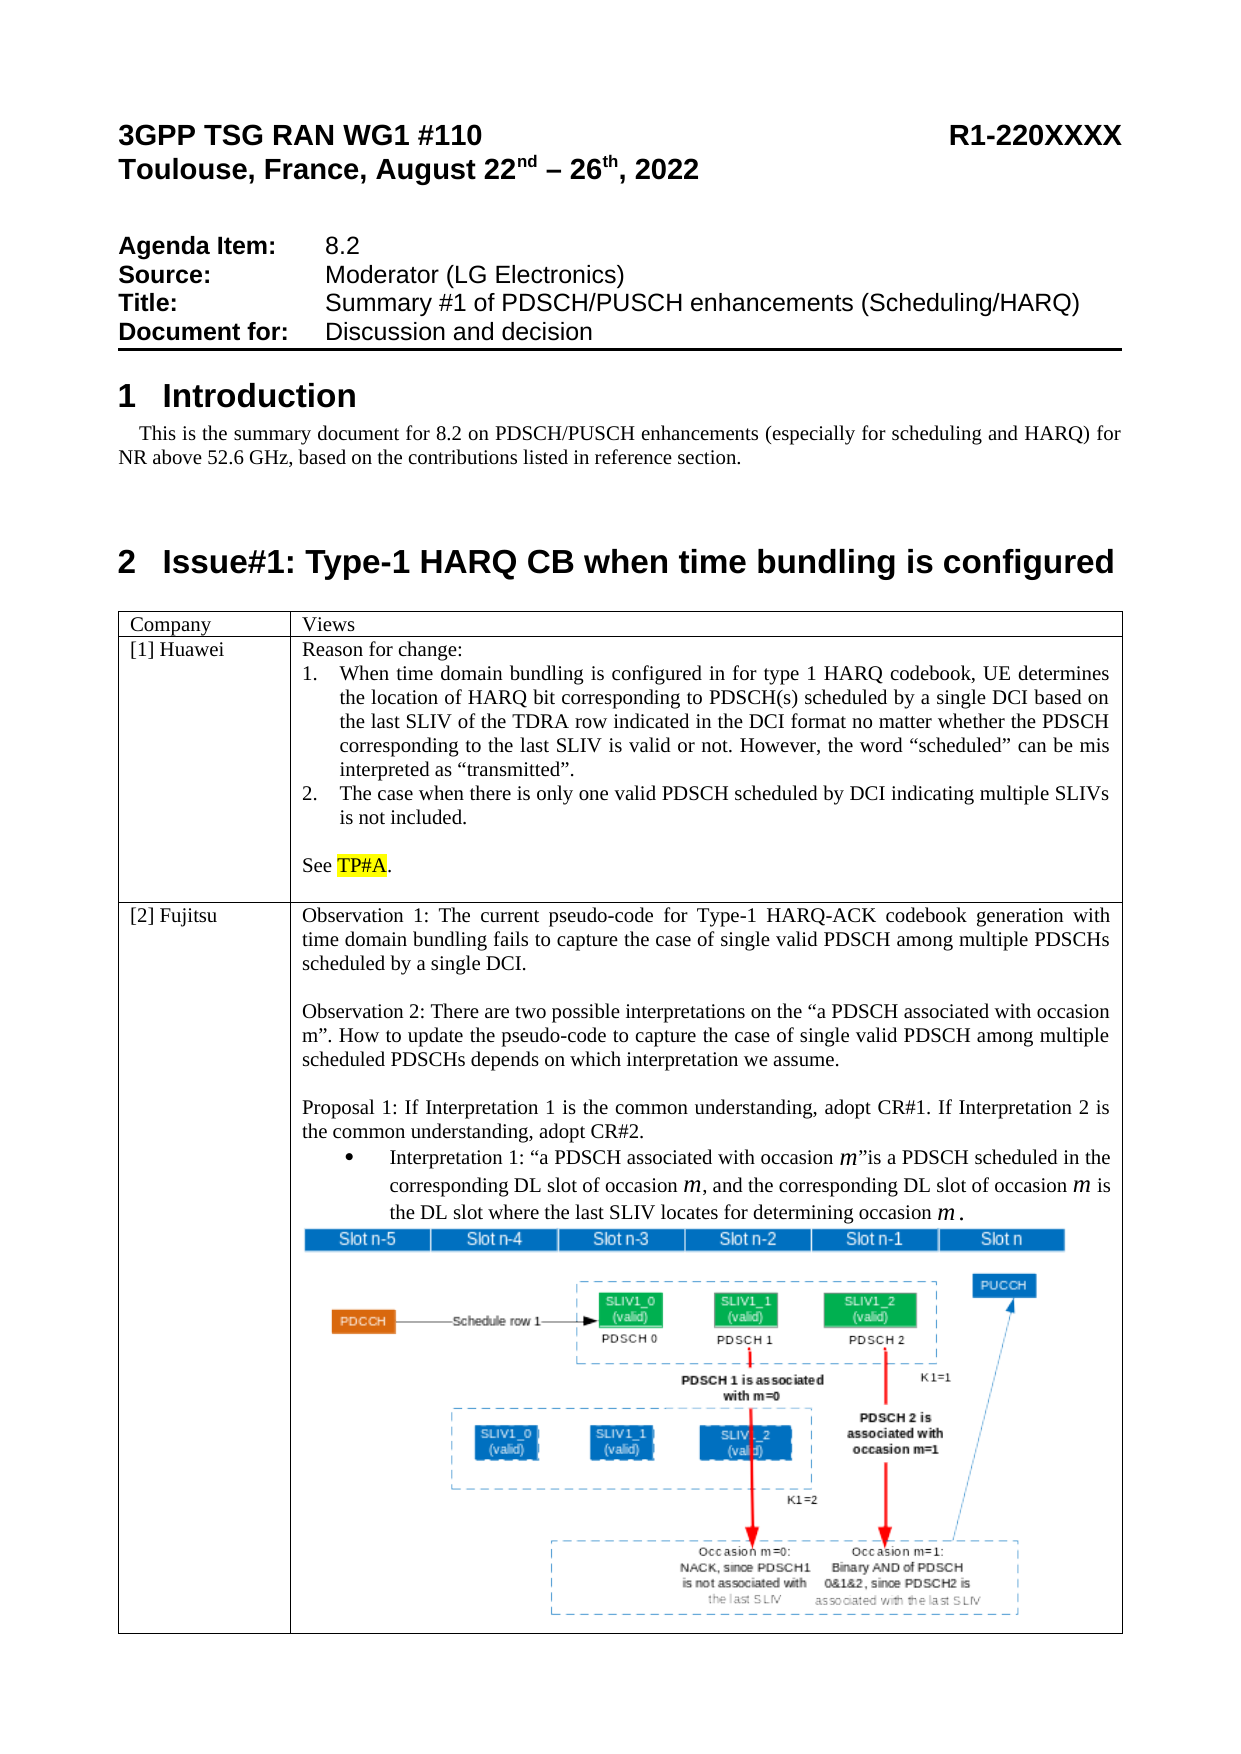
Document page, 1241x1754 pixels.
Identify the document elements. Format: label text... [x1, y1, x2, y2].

text Toulouse, France, August 22nd – 26th, 2022 [118, 152, 1122, 185]
text Document for: Discussion and decision [118, 317, 1122, 348]
table_cell [2] Fujitsu [119, 903, 290, 1633]
table_header Company [119, 612, 290, 636]
table_header Views [291, 612, 1122, 636]
text Agenda Item: 8.2 [118, 231, 1122, 259]
text This is the summary document for 8.2 on PDSCH/PUSCH enhancements (especially for scheduling and HARQ) for NR above 52.6 GHz, based on the contributions listed in reference section. [118, 421, 1122, 469]
subtitle Issue#1: Type-1 HARQ CB when time bundling is configured [117, 542, 1122, 580]
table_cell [291, 903, 1122, 1633]
text Source: Moderator (LG Electronics) [118, 259, 1122, 288]
text Title: Summary #1 of PDSCH/PUSCH enhancements (Scheduling/HARQ) [118, 288, 1122, 317]
table_cell Reason for change: When time domain bundling is configured in for type 1 HARQ codebook, UE determines the location of HARQ bit corresponding to PDSCH(s) scheduled by a single DCI based on the last SLIV of the TDRA row indicated in the DCI format no matter whether the PDSCH corresponding to the last SLIV is valid or not. However, the word “scheduled” can be mis interpreted as “transmitted”. The case when there is only one valid PDSCH scheduled by DCI indicating multiple SLIVs is not included. See TP#A. [291, 637, 1122, 902]
subtitle Introduction [117, 376, 1122, 414]
table_cell [1] Huawei [119, 637, 290, 902]
text 3GPP TSG RAN WG1 #110 R1-220XXXX [118, 118, 1122, 152]
